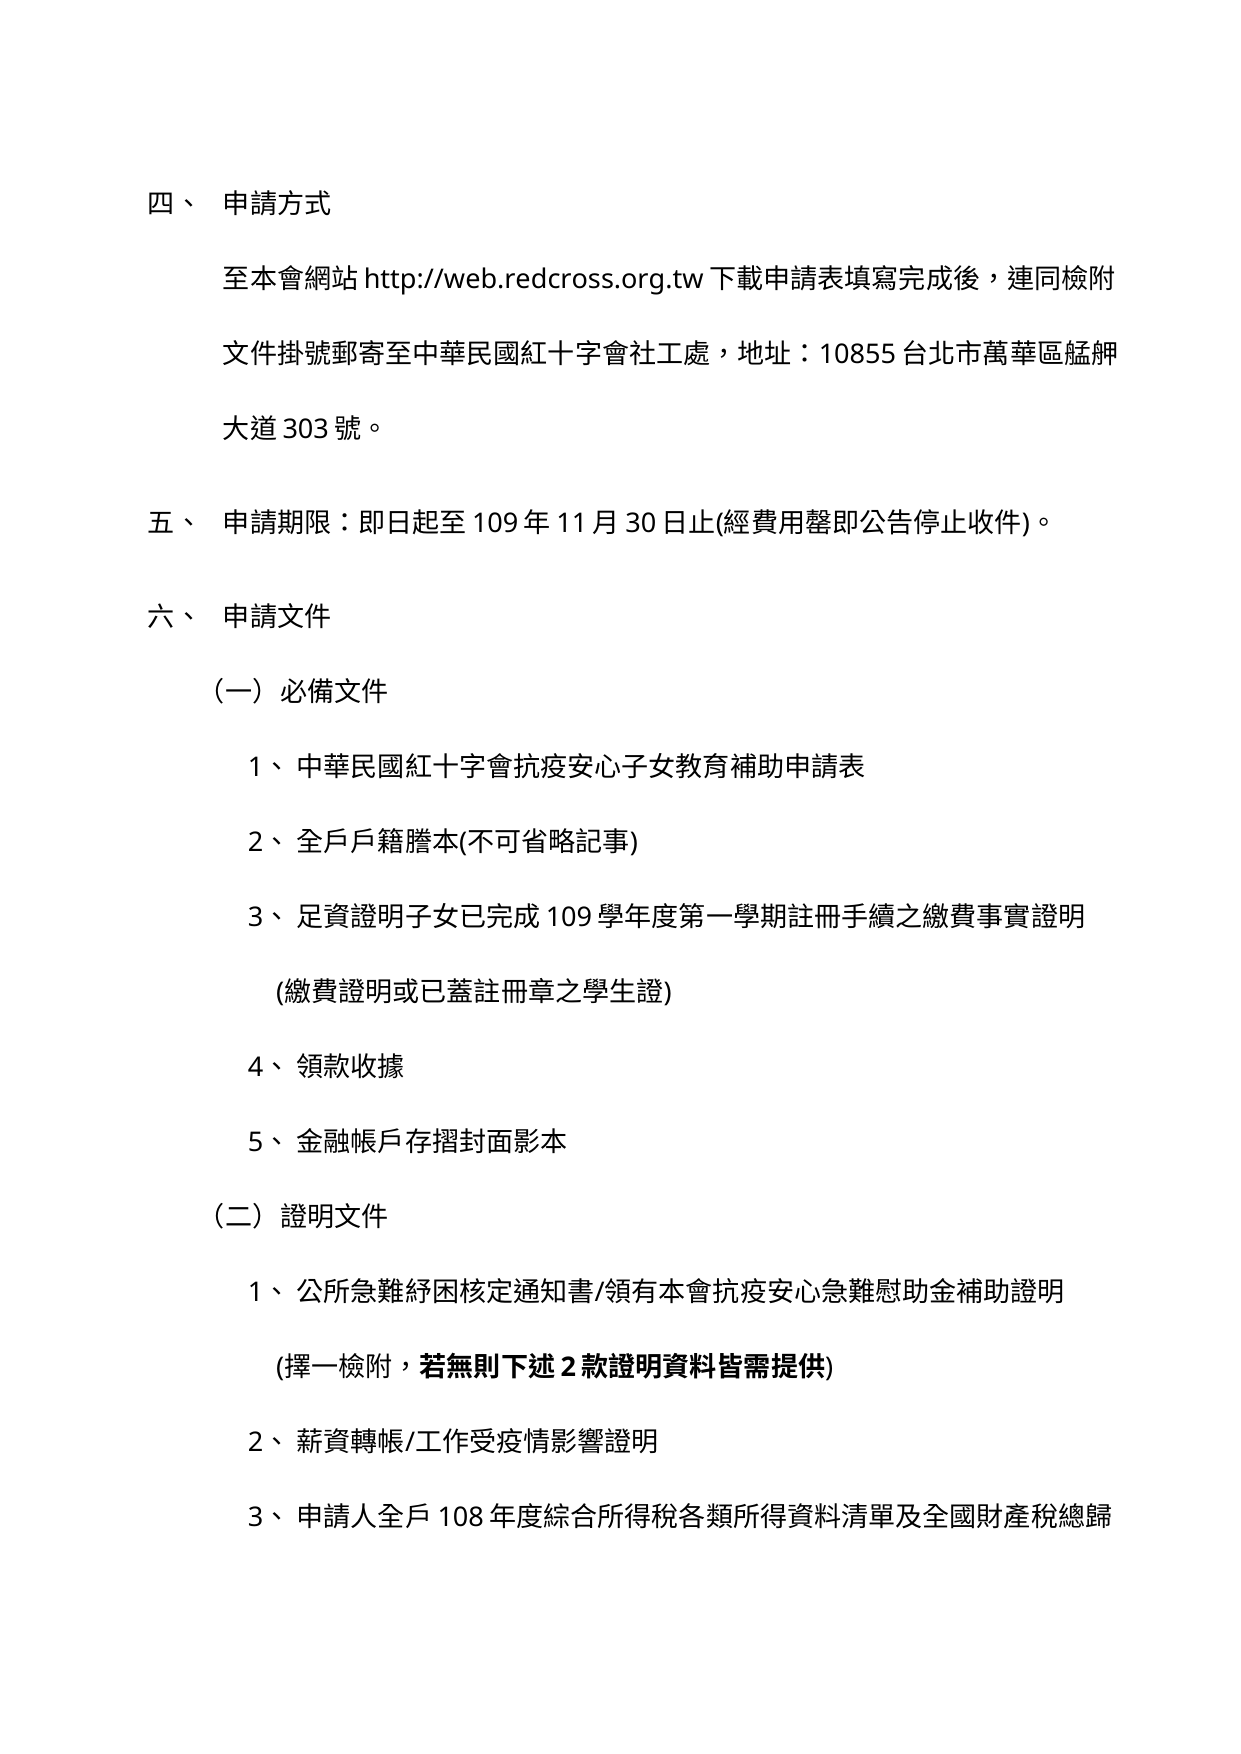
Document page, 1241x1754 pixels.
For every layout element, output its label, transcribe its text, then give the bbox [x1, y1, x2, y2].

list 證明文件 [198, 1177, 1122, 1252]
list 必備文件 [198, 652, 1122, 727]
list 公所急難紓困核定通知書/領有本會抗疫安心急難慰助金補助證明 [248, 1252, 1122, 1327]
list 全戶戶籍謄本(不可省略記事) [248, 802, 1122, 877]
list 金融帳戶存摺封面影本 [248, 1102, 1122, 1177]
list 申請文件 [148, 577, 1122, 652]
list 領款收據 [248, 1027, 1122, 1102]
text 至本會網站http://web.redcross.org.tw下載申請表填寫完成後，連同檢附文件掛號郵寄至中華民國紅十字會社工處，地址：10855台北市萬華區艋舺大道303號。 [223, 239, 1122, 464]
text (繳費證明或已蓋註冊章之學生證) [248, 952, 1122, 1027]
list 中華民國紅十字會抗疫安心子女教育補助申請表 [248, 727, 1122, 802]
list 薪資轉帳/工作受疫情影響證明 [248, 1402, 1122, 1477]
list 申請期限：即日起至109年11月30日止(經費用罄即公告停止收件)。 [148, 483, 1122, 558]
text (擇一檢附，若無則下述2款證明資料皆需提供) [248, 1327, 1122, 1402]
list 足資證明子女已完成109學年度第一學期註冊手續之繳費事實證明 [248, 877, 1122, 952]
list 申請方式 [148, 164, 1122, 239]
list 申請人全戶108年度綜合所得稅各類所得資料清單及全國財產稅總歸 [248, 1477, 1122, 1552]
